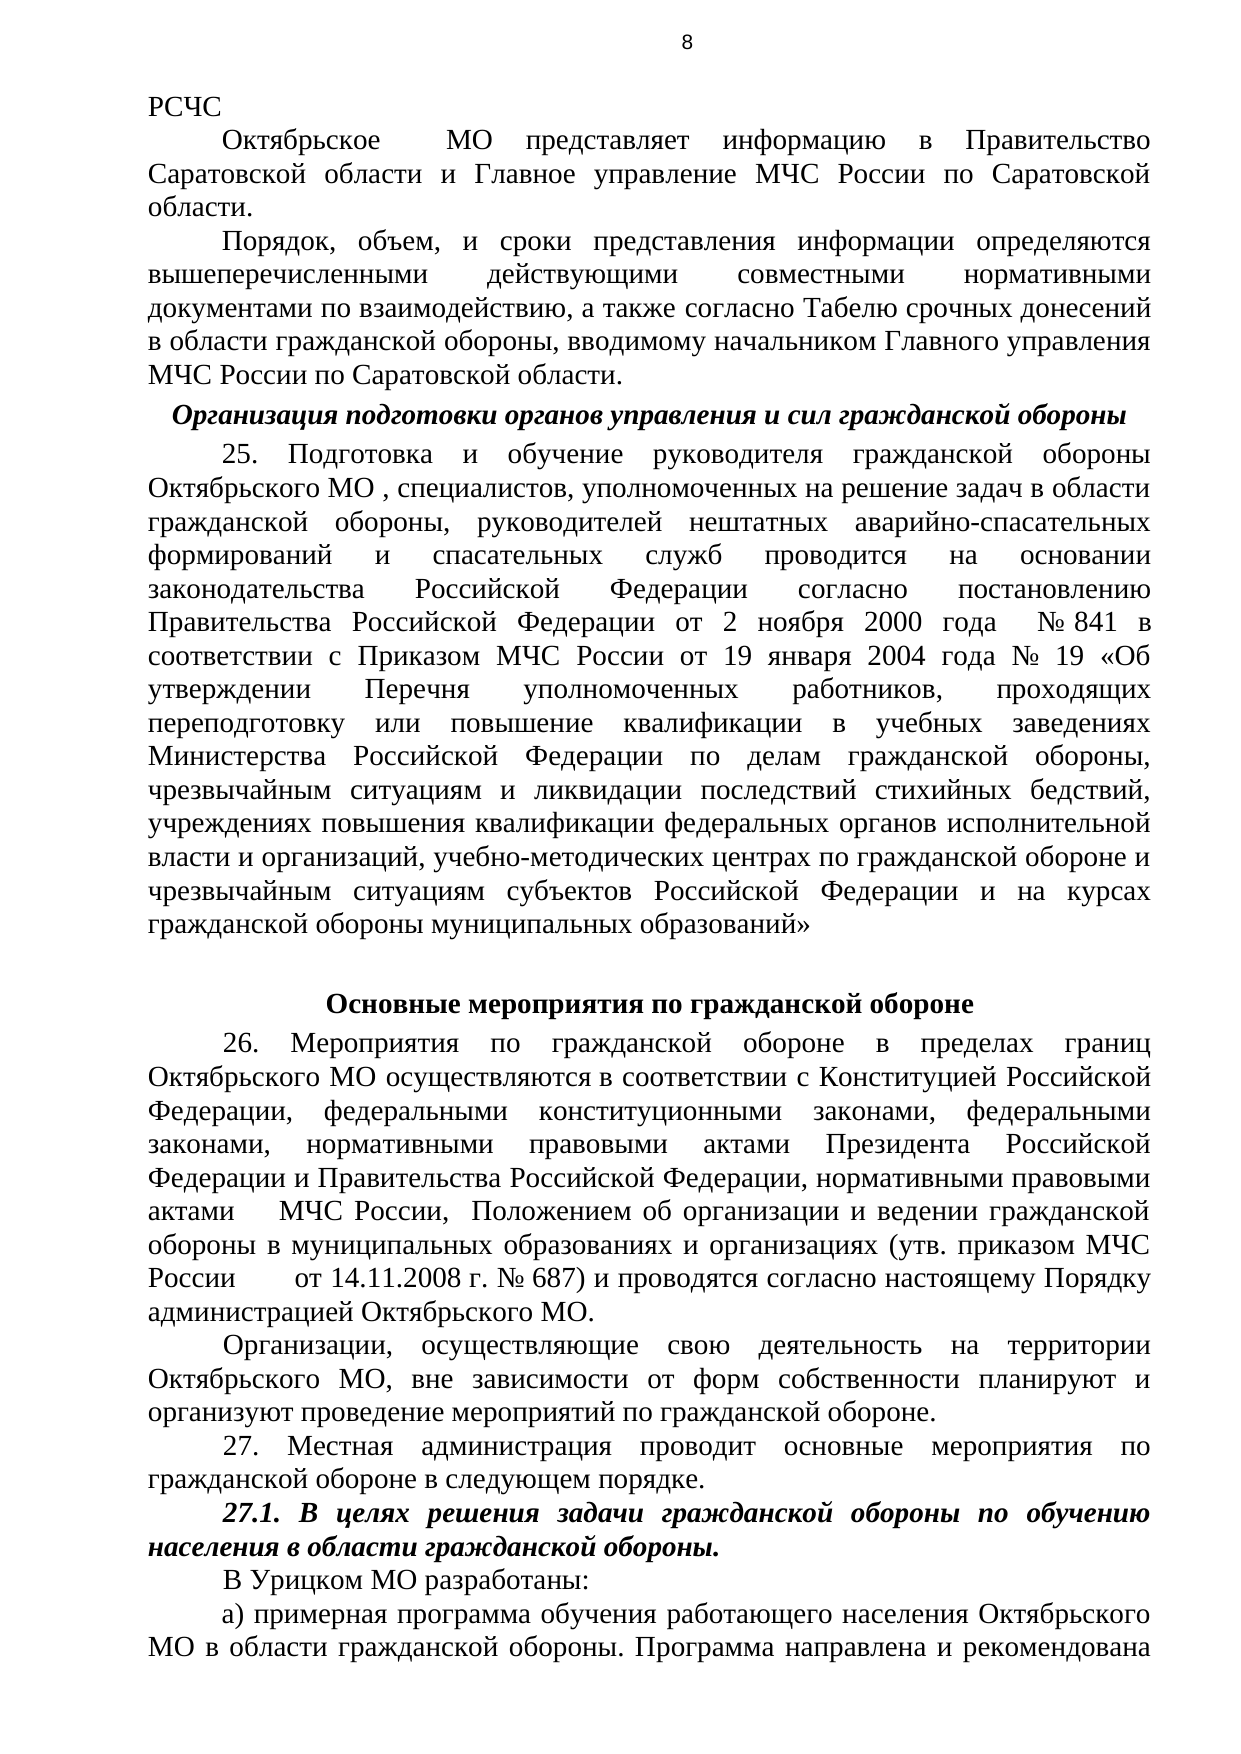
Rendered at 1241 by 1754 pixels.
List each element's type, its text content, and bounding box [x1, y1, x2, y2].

text 26. Мероприятия по гражданской обороне в пределах границ Октябрьского МО осуществляются в соответствии с Конституцией Российской Федерации, федеральными конституционными законами, федеральными законами, нормативными правовыми актами Президента Российской Федерации и Правительства Российской Федерации, нормативными правовыми актами МЧС России, Положением об организации и ведении гражданской обороны в муниципальных образованиях и организациях (утв. приказом МЧС России от 14.11.2008 г. № 687) и проводятся согласно настоящему Порядку администрацией Октябрьского МО. [148, 1026, 1152, 1327]
text Порядок, объем, и сроки представления информации определяются вышеперечисленными действующими совместными нормативными документами по взаимодействию, а также согласно Табелю срочных донесений в области гражданской обороны, вводимому начальником Главного управления МЧС России по Саратовской области. [148, 223, 1152, 391]
subtitle Основные мероприятия по гражданской обороне [148, 986, 1152, 1019]
text В Урицком МО разработаны: [148, 1562, 1152, 1596]
text Организация подготовки органов управления и сил гражданской обороны [148, 397, 1152, 430]
text 27.1. В целях решения задачи гражданской обороны по обучению населения в области гражданской обороны. [148, 1495, 1152, 1562]
text 27. Местная администрация проводит основные мероприятия по гражданской обороне в следующем порядке. [148, 1428, 1152, 1495]
text 25. Подготовка и обучение руководителя гражданской обороны Октябрьского МО , специалистов, уполномоченных на решение задач в области гражданской обороны, руководителей нештатных аварийно-спасательных формирований и спасательных служб проводится на основании законодательства Российской Федерации согласно постановлению Правительства Российской Федерации от 2 ноября 2000 года № 841 в соответствии с Приказом МЧС России от 19 января 2004 года № 19 «Об утверждении Перечня уполномоченных работников, проходящих переподготовку или повышение квалификации в учебных заведениях Министерства Российской Федерации по делам гражданской обороны, чрезвычайным ситуациям и ликвидации последствий стихийных бедствий, учреждениях повышения квалификации федеральных органов исполнительной власти и организаций, учебно-методических центрах по гражданской обороне и чрезвычайным ситуациям субъектов Российской Федерации и на курсах гражданской обороны муниципальных образований» [148, 437, 1152, 940]
text Организации, осуществляющие свою деятельность на территории Октябрьского МО, вне зависимости от форм собственности планируют и организуют проведение мероприятий по гражданской обороне. [148, 1327, 1152, 1428]
text Октябрьское МО представляет информацию в Правительство Саратовской области и Главное управление МЧС России по Саратовской области. [148, 122, 1152, 223]
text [148, 1596, 1152, 1663]
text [148, 89, 1152, 122]
